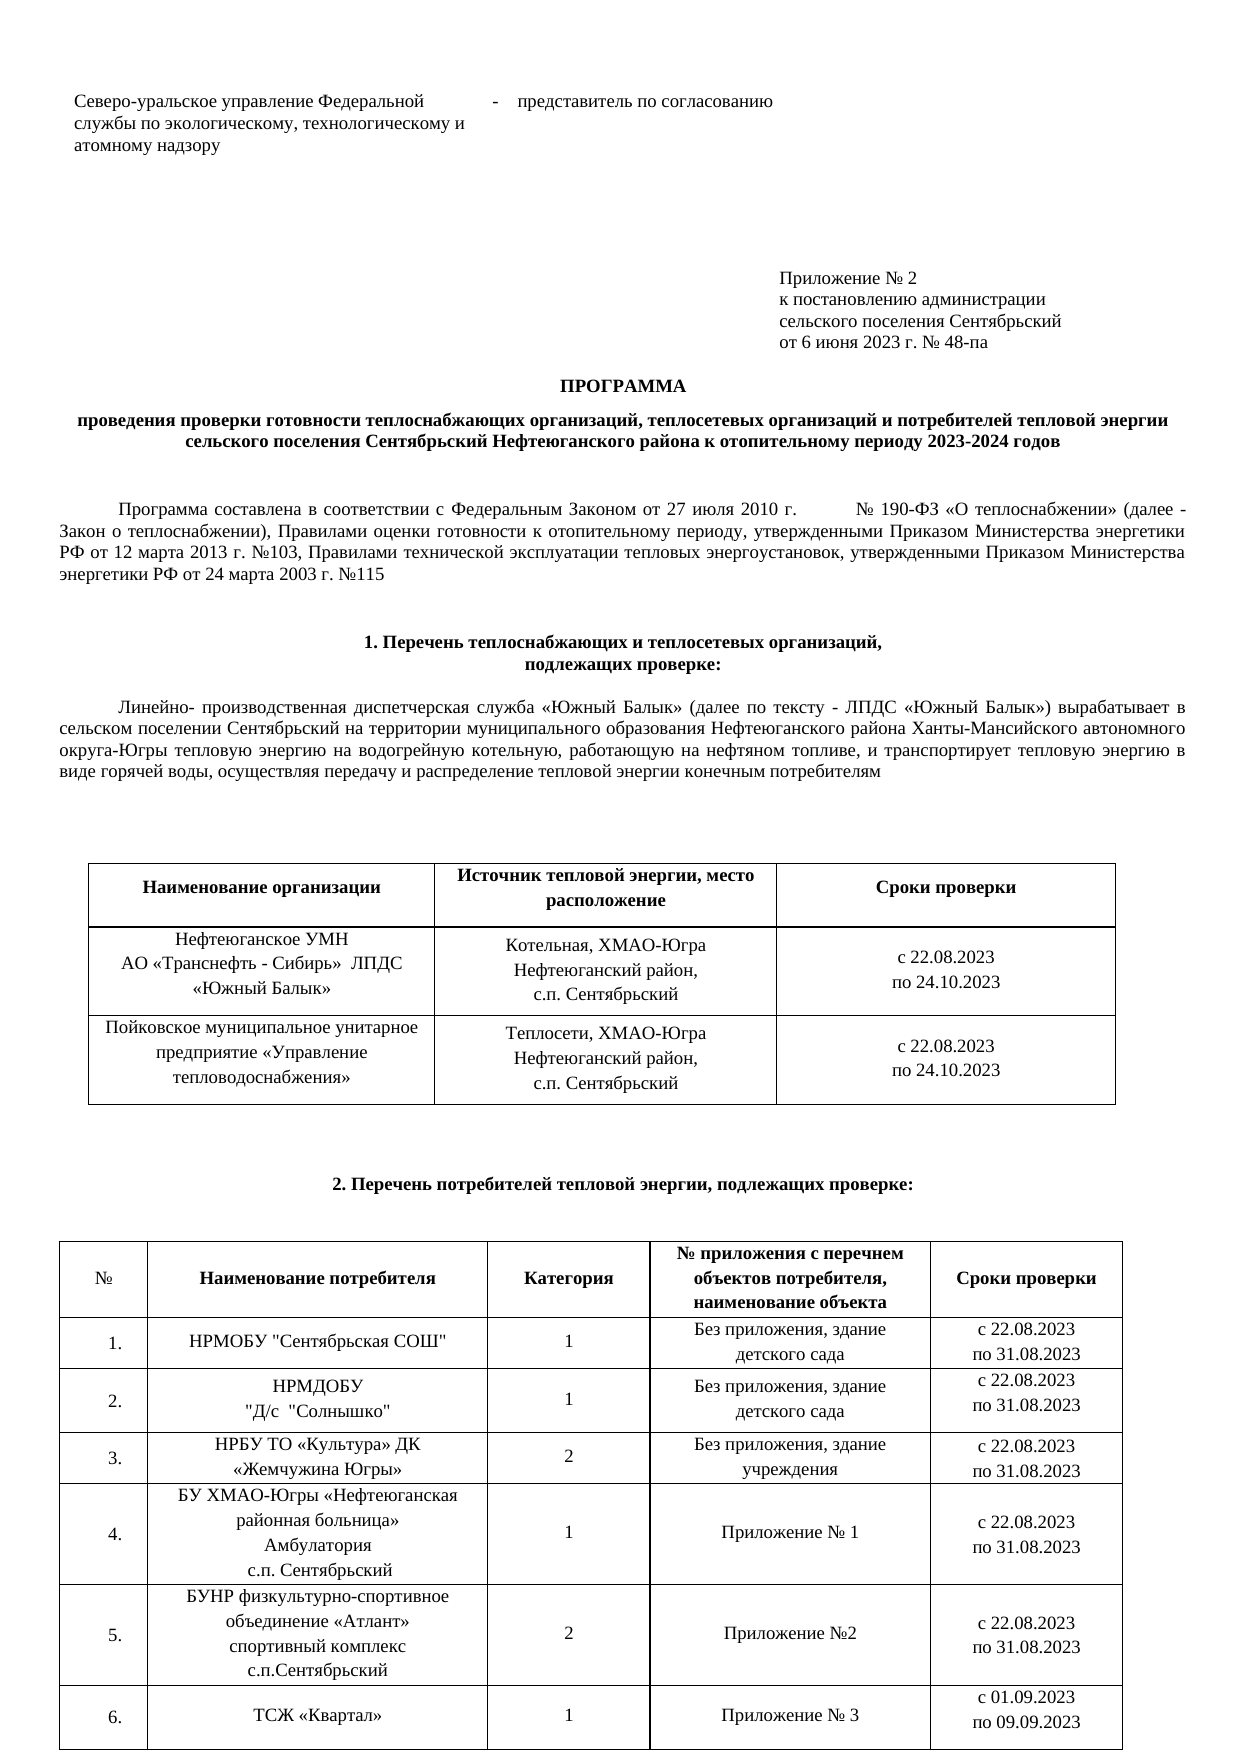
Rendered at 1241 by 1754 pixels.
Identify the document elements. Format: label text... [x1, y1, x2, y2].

table_header Сроки проверки [777, 864, 1115, 926]
text 1. Перечень теплоснабжающих и теплосетевых организаций, [59, 631, 1187, 653]
table_cell НРМОБУ "Сентябрьская СОШ" [148, 1318, 487, 1368]
table_cell Приложение № 3 [651, 1686, 930, 1748]
table_header № [60, 1242, 147, 1317]
table_cell Пойковское муниципальное унитарное предприятие «Управление тепловодоснабжения» [89, 1016, 434, 1103]
text проведения проверки готовности теплоснабжающих организаций, теплосетевых организаций и потребителей тепловой энергии сельского поселения Сентябрьский Нефтеюганского района к отопительному периоду 2023-2024 годов [59, 408, 1187, 452]
text Линейно- производственная диспетчерская служба «Южный Балык» (далее по тексту - ЛПДС «Южный Балык») вырабатывает в сельском поселении Сентябрьский на территории муниципального образования Нефтеюганского района Ханты-Мансийского автономного округа-Югры тепловую энергию на водогрейную котельную, работающую на нефтяном топливе, и транспортирует тепловую энергию в виде горячей воды, осуществляя передачу и распределение тепловой энергии конечным потребителям [59, 696, 1187, 782]
table_cell Без приложения, здание детского сада [651, 1318, 930, 1368]
table_cell Без приложения, здание учреждения [651, 1433, 930, 1483]
table_cell с 22.08.2023 по 31.08.2023 [931, 1433, 1122, 1483]
table_cell Нефтеюганское УМН АО «Транснефть - Сибирь» ЛПДС «Южный Балык» [89, 928, 434, 1015]
table_cell с 22.08.2023 по 31.08.2023 [931, 1484, 1122, 1584]
table_header Источник тепловой энергии, место расположение [435, 864, 776, 926]
table_cell - [473, 90, 517, 155]
table_cell с 22.08.2023 по 24.10.2023 [777, 928, 1115, 1015]
table_cell Приложение №2 [651, 1585, 930, 1685]
table_cell НРМДОБУ "Д/с "Солнышко" [148, 1369, 487, 1432]
table_header Сроки проверки [931, 1242, 1122, 1317]
table_cell с 22.08.2023 по 31.08.2023 [931, 1585, 1122, 1685]
table_cell Без приложения, здание детского сада [651, 1369, 930, 1432]
table_cell ТСЖ «Квартал» [148, 1686, 487, 1748]
table_cell [60, 1585, 147, 1685]
table_header № приложения с перечнем объектов потребителя, наименование объекта [651, 1242, 930, 1317]
table_cell [60, 1484, 147, 1584]
table_cell 2 [488, 1433, 649, 1483]
table_cell [60, 1686, 147, 1748]
table_cell с 22.08.2023 по 31.08.2023 [931, 1369, 1122, 1432]
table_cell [517, 90, 1078, 155]
table_cell 1 [488, 1686, 649, 1748]
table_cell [931, 1686, 1122, 1748]
table_cell [60, 1433, 147, 1483]
table_cell НРБУ ТО «Культура» ДК «Жемчужина Югры» [148, 1433, 487, 1483]
table_cell с 22.08.2023 по 24.10.2023 [777, 1016, 1115, 1103]
text 2. Перечень потребителей тепловой энергии, подлежащих проверке: [59, 1173, 1187, 1194]
table_cell 1 [488, 1318, 649, 1368]
table_header Приложение № 2 к постановлению администрации сельского поселения Сентябрьский от 6 июня 2023 г. № 48-па [768, 267, 1119, 353]
table_header Наименование организации [89, 864, 434, 926]
table_header Категория [488, 1242, 649, 1317]
table_cell Приложение № 1 [651, 1484, 930, 1584]
table_cell 2 [488, 1585, 649, 1685]
table_cell БУ ХМАО-Югры «Нефтеюганская районная больница» Амбулатория с.п. Сентябрьский [148, 1484, 487, 1584]
table_cell БУНР физкультурно-спортивное объединение «Атлант» спортивный комплекс с.п.Сентябрьский [148, 1585, 487, 1685]
text ПРОГРАММА [59, 374, 1187, 396]
table_cell Северо-уральское управление Федеральной службы по экологическому, технологическому и атомному надзору [74, 90, 473, 155]
text Программа составлена в соответствии с Федеральным Законом от 27 июля 2010 г. № 190-ФЗ «О теплоснабжении» (далее - Закон о теплоснабжении), Правилами оценки готовности к отопительному периоду, утвержденными Приказом Министерства энергетики РФ от 12 марта 2013 г. №103, Правилами технической эксплуатации тепловых энергоустановок, утвержденными Приказом Министерства энергетики РФ от 24 марта 2003 г. №115 [59, 498, 1187, 584]
table_cell с 22.08.2023 по 31.08.2023 [931, 1318, 1122, 1368]
table_cell Котельная, ХМАО-Югра Нефтеюганский район, с.п. Сентябрьский [435, 928, 776, 1015]
table_cell Теплосети, ХМАО-Югра Нефтеюганский район, с.п. Сентябрьский [435, 1016, 776, 1103]
table_cell [60, 1318, 147, 1368]
table_cell 1 [488, 1369, 649, 1432]
table_cell [60, 1369, 147, 1432]
table_header Наименование потребителя [148, 1242, 487, 1317]
table_cell 1 [488, 1484, 649, 1584]
text подлежащих проверке: [59, 653, 1187, 674]
